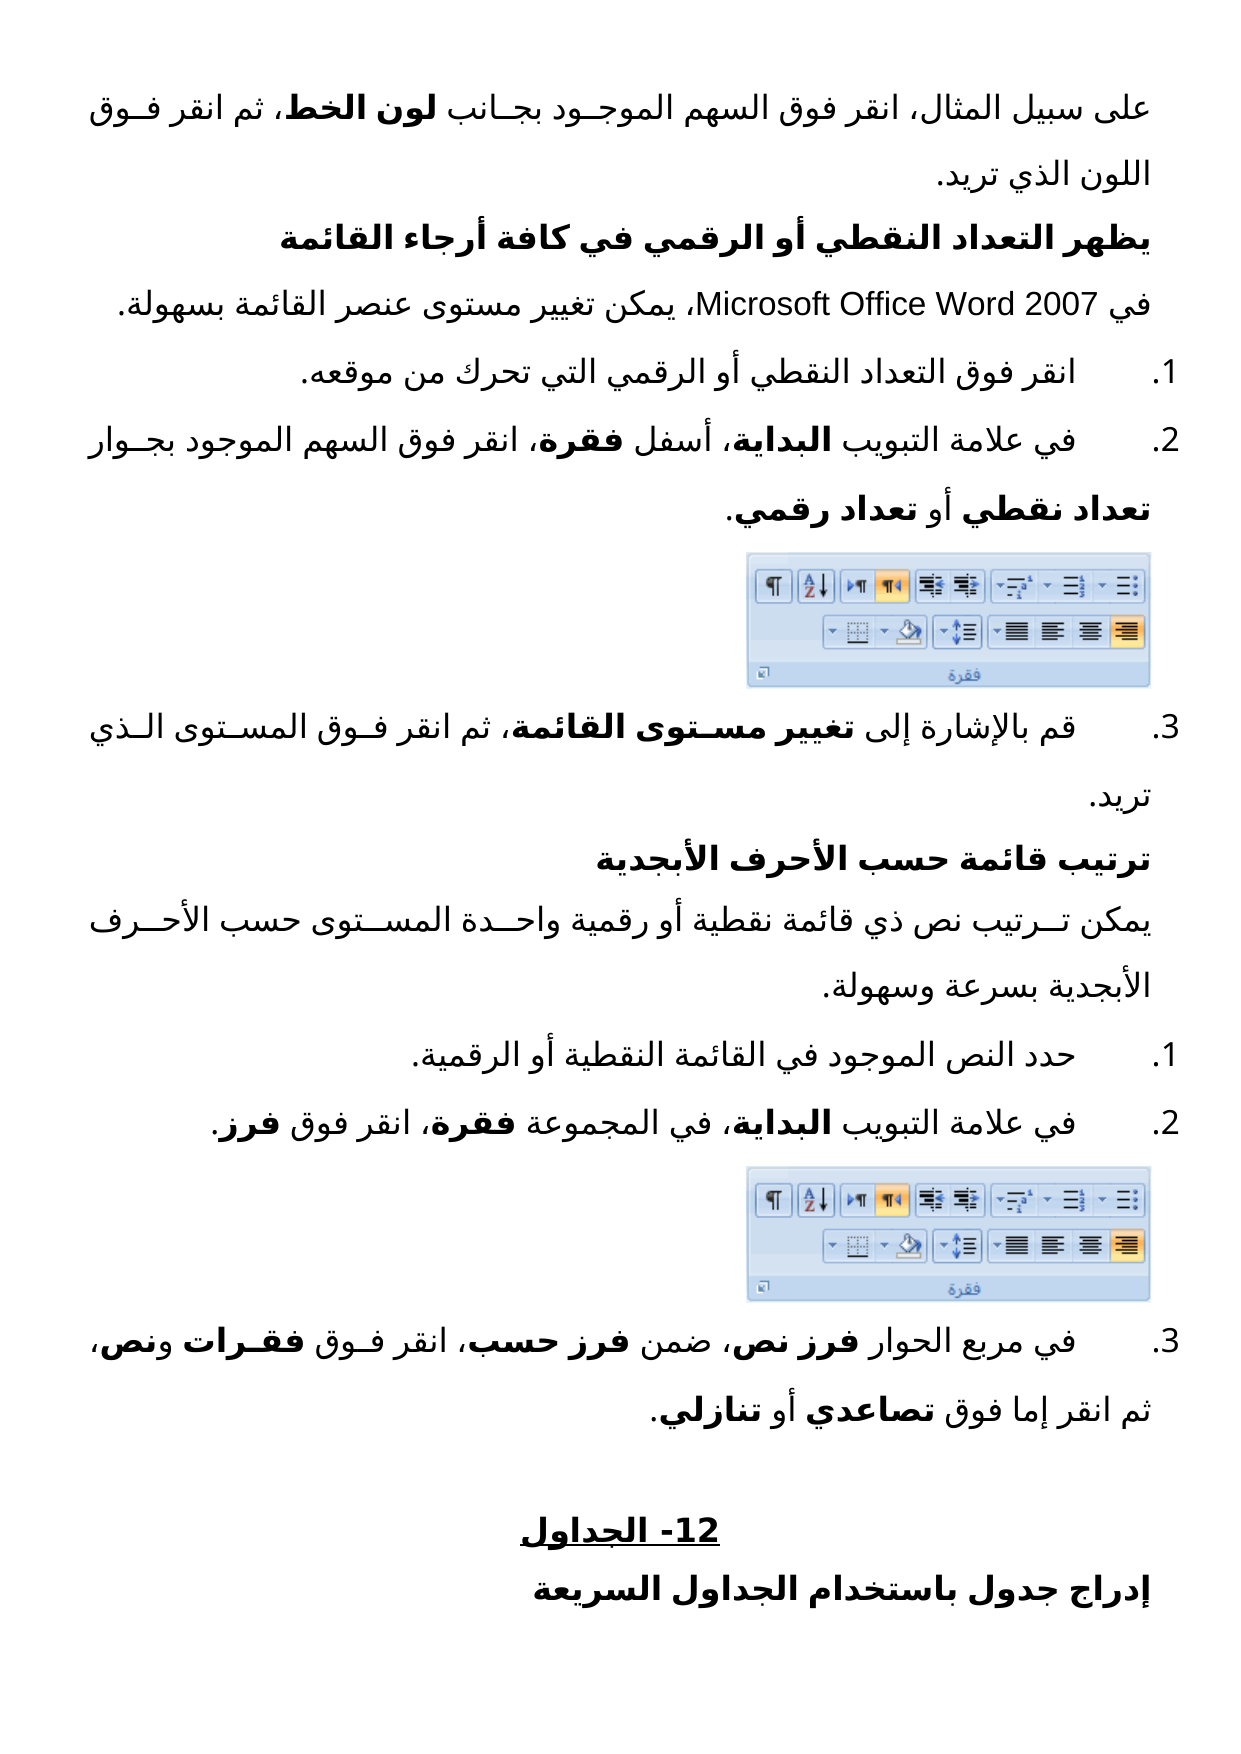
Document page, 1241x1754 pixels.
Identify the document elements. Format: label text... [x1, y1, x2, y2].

text في Microsoft Office Word 2007، يمكن تغيير مستوى عنصر القائمة بسهولة. [89, 280, 1152, 325]
list قم بالإشارة إلى تغيير مستوى القائمة، ثم انقر فوق المستوى الذي تريد. [89, 703, 1152, 816]
list انقر فوق التعداد النقطي أو الرقمي التي تحرك من موقعه. [89, 348, 1152, 393]
list في علامة التبويب البداية، أسفل فقرة، انقر فوق السهم الموجود بجوار تعداد نقطي أو تعداد رقمي. [89, 416, 1152, 530]
list حدد النص الموجود في القائمة النقطية أو الرقمية. [89, 1030, 1152, 1076]
picture [746, 1166, 1152, 1303]
text يمكن ترتيب نص ذي قائمة نقطية أو رقمية واحدة المستوى حسب الأحرف الأبجدية بسرعة وسهولة. [89, 901, 1152, 1008]
picture [746, 552, 1152, 689]
text إدراج جدول باستخدام الجداول السريعة [89, 1569, 1152, 1608]
text ترتيب قائمة حسب الأحرف الأبجدية [89, 839, 1152, 878]
list في مربع الحوار فرز نص، ضمن فرز حسب، انقر فوق فقرات ونص، ثم انقر إما فوق تصاعدي أو تنازلي. [89, 1317, 1152, 1431]
text 12- الجداول [89, 1511, 1152, 1550]
text على سبيل المثال، انقر فوق السهم الموجود بجانب لون الخط، ثم انقر فوق اللون الذي تريد. [89, 89, 1152, 196]
text يظهر التعداد النقطي أو الرقمي في كافة أرجاء القائمة [89, 218, 1152, 257]
list في علامة التبويب البداية، في المجموعة فقرة، انقر فوق فرز. [89, 1098, 1152, 1144]
